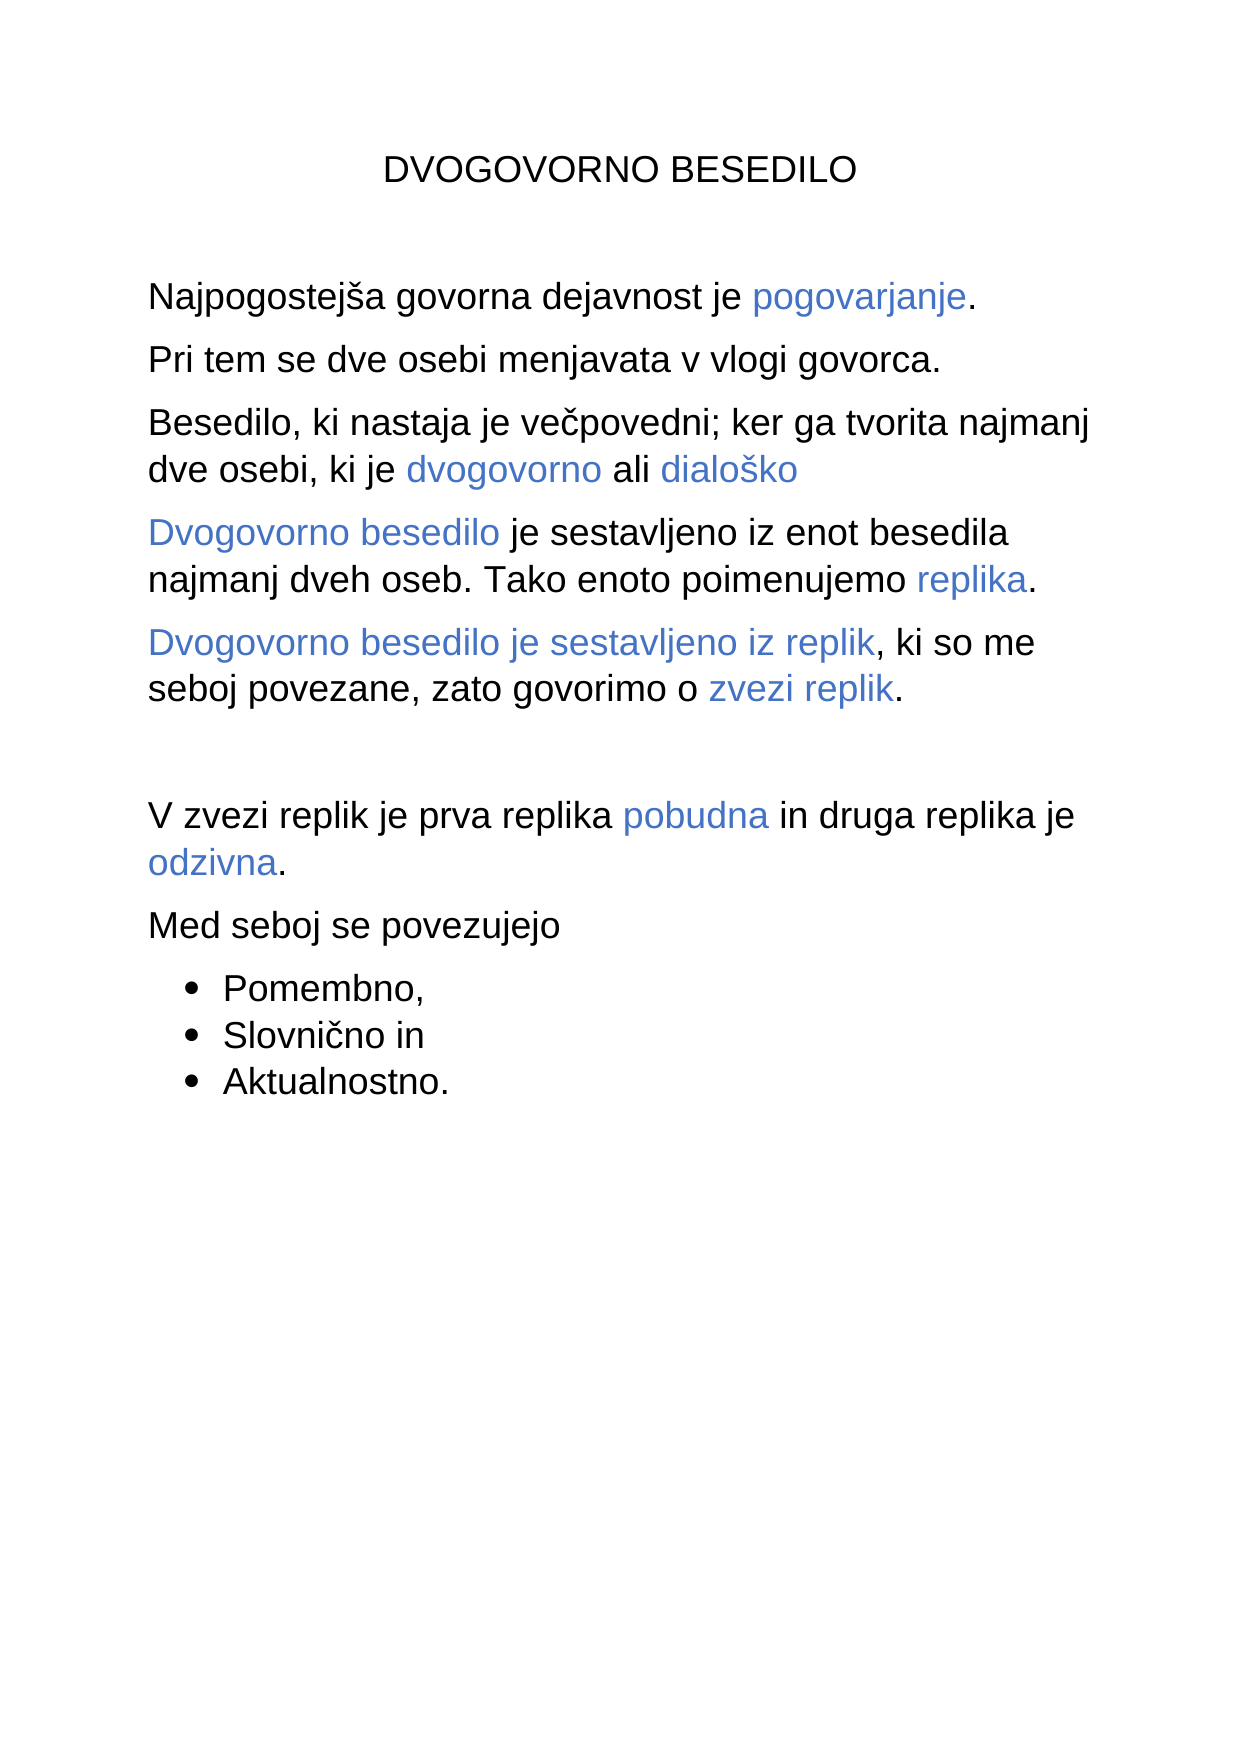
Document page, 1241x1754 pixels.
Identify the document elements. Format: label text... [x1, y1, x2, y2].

list Slovnično in [185, 1013, 1093, 1056]
text DVOGOVORNO BESEDILO [148, 148, 1093, 191]
text Pri tem se dve osebi menjavata v vlogi govorca. [148, 337, 1093, 380]
text Dvogovorno besedilo je sestavljeno iz replik, ki so me seboj povezane, zato govorimo o zvezi replik. [148, 620, 1093, 710]
list Pomembno, [185, 966, 1093, 1009]
text Najpogostejša govorna dejavnost je pogovarjanje. [148, 274, 1093, 317]
text V zvezi replik je prva replika pobudna in druga replika je odzivna. [148, 793, 1093, 883]
text Besedilo, ki nastaja je večpovedni; ker ga tvorita najmanj dve osebi, ki je dvogovorno ali dialoško [148, 401, 1093, 490]
text Dvogovorno besedilo je sestavljeno iz enot besedila najmanj dveh oseb. Tako enoto poimenujemo replika. [148, 510, 1093, 600]
text Med seboj se povezujejo [148, 903, 1093, 946]
list Aktualnostno. [185, 1059, 1093, 1103]
